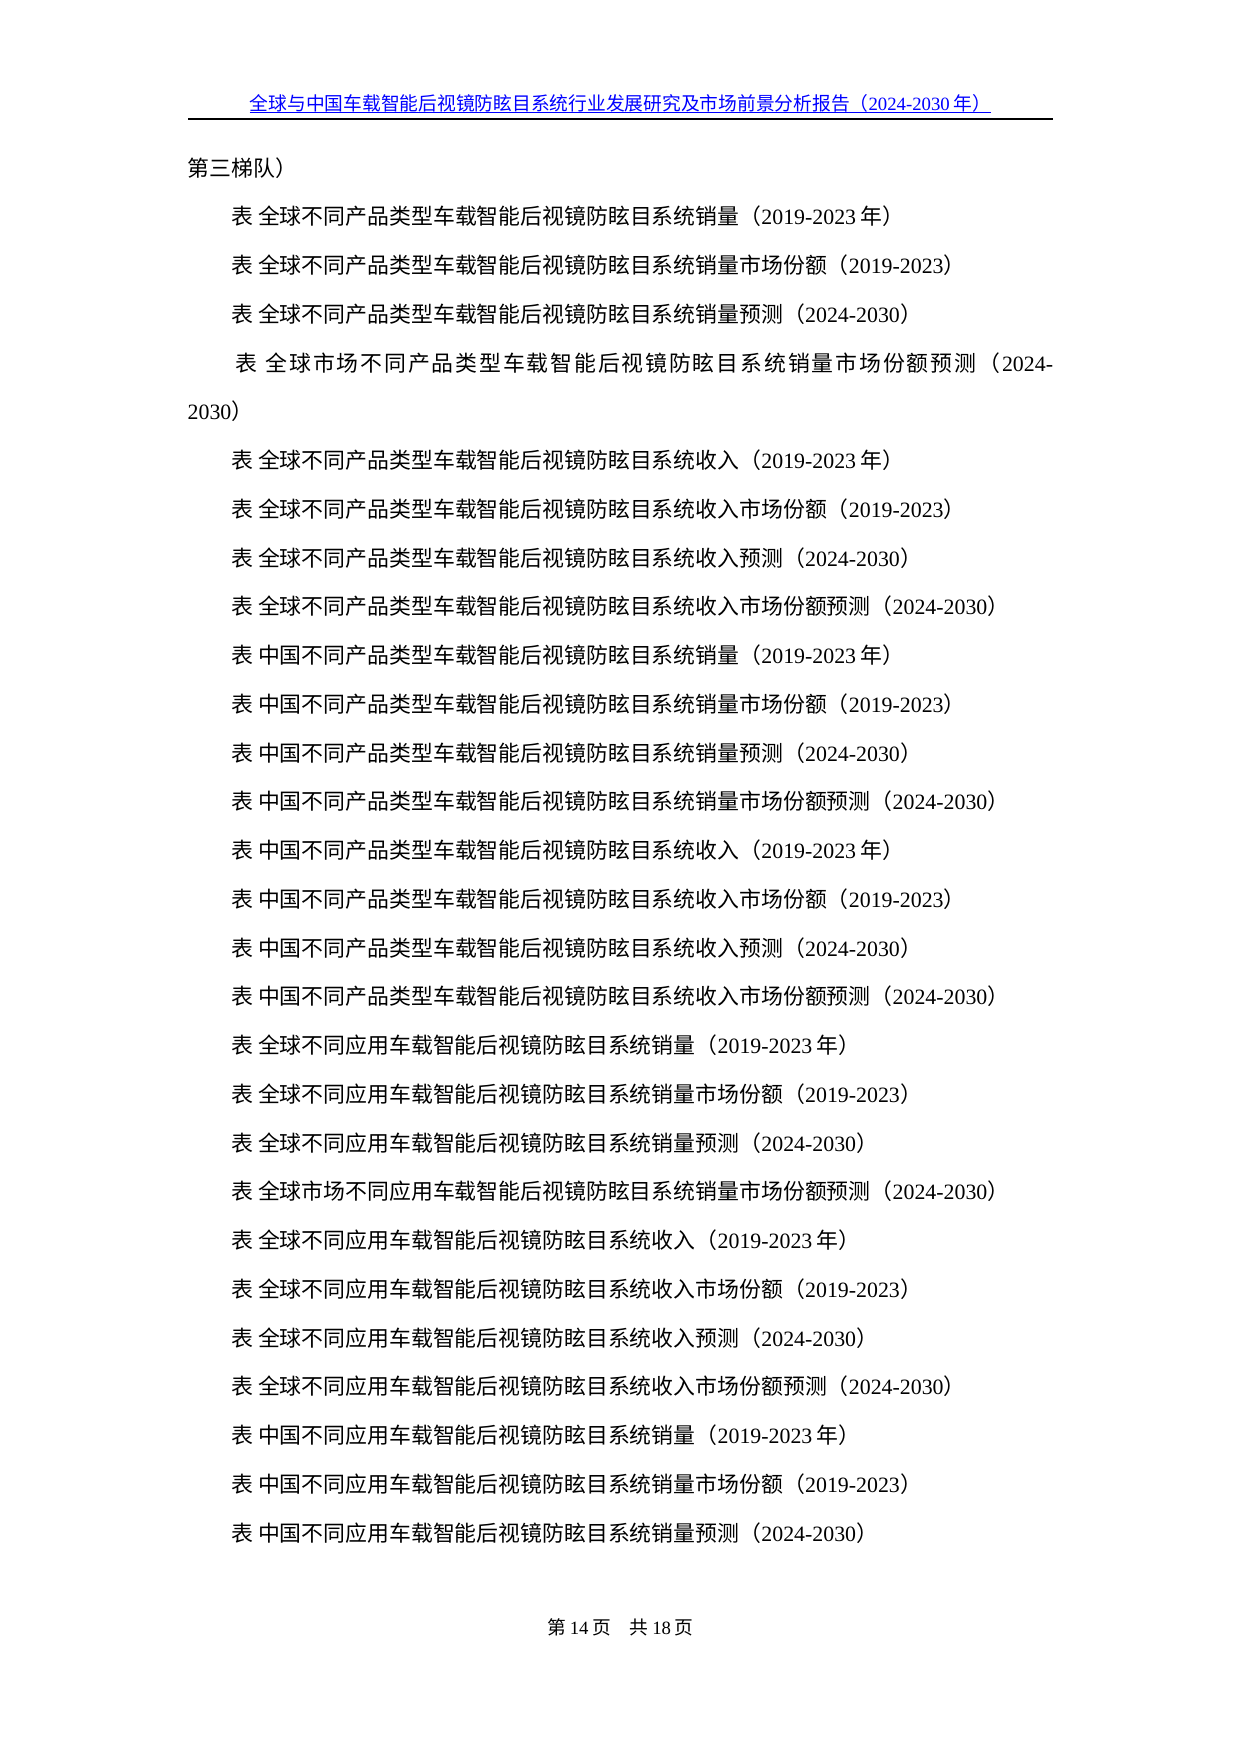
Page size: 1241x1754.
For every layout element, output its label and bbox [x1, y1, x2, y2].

text [187, 150, 1053, 1548]
